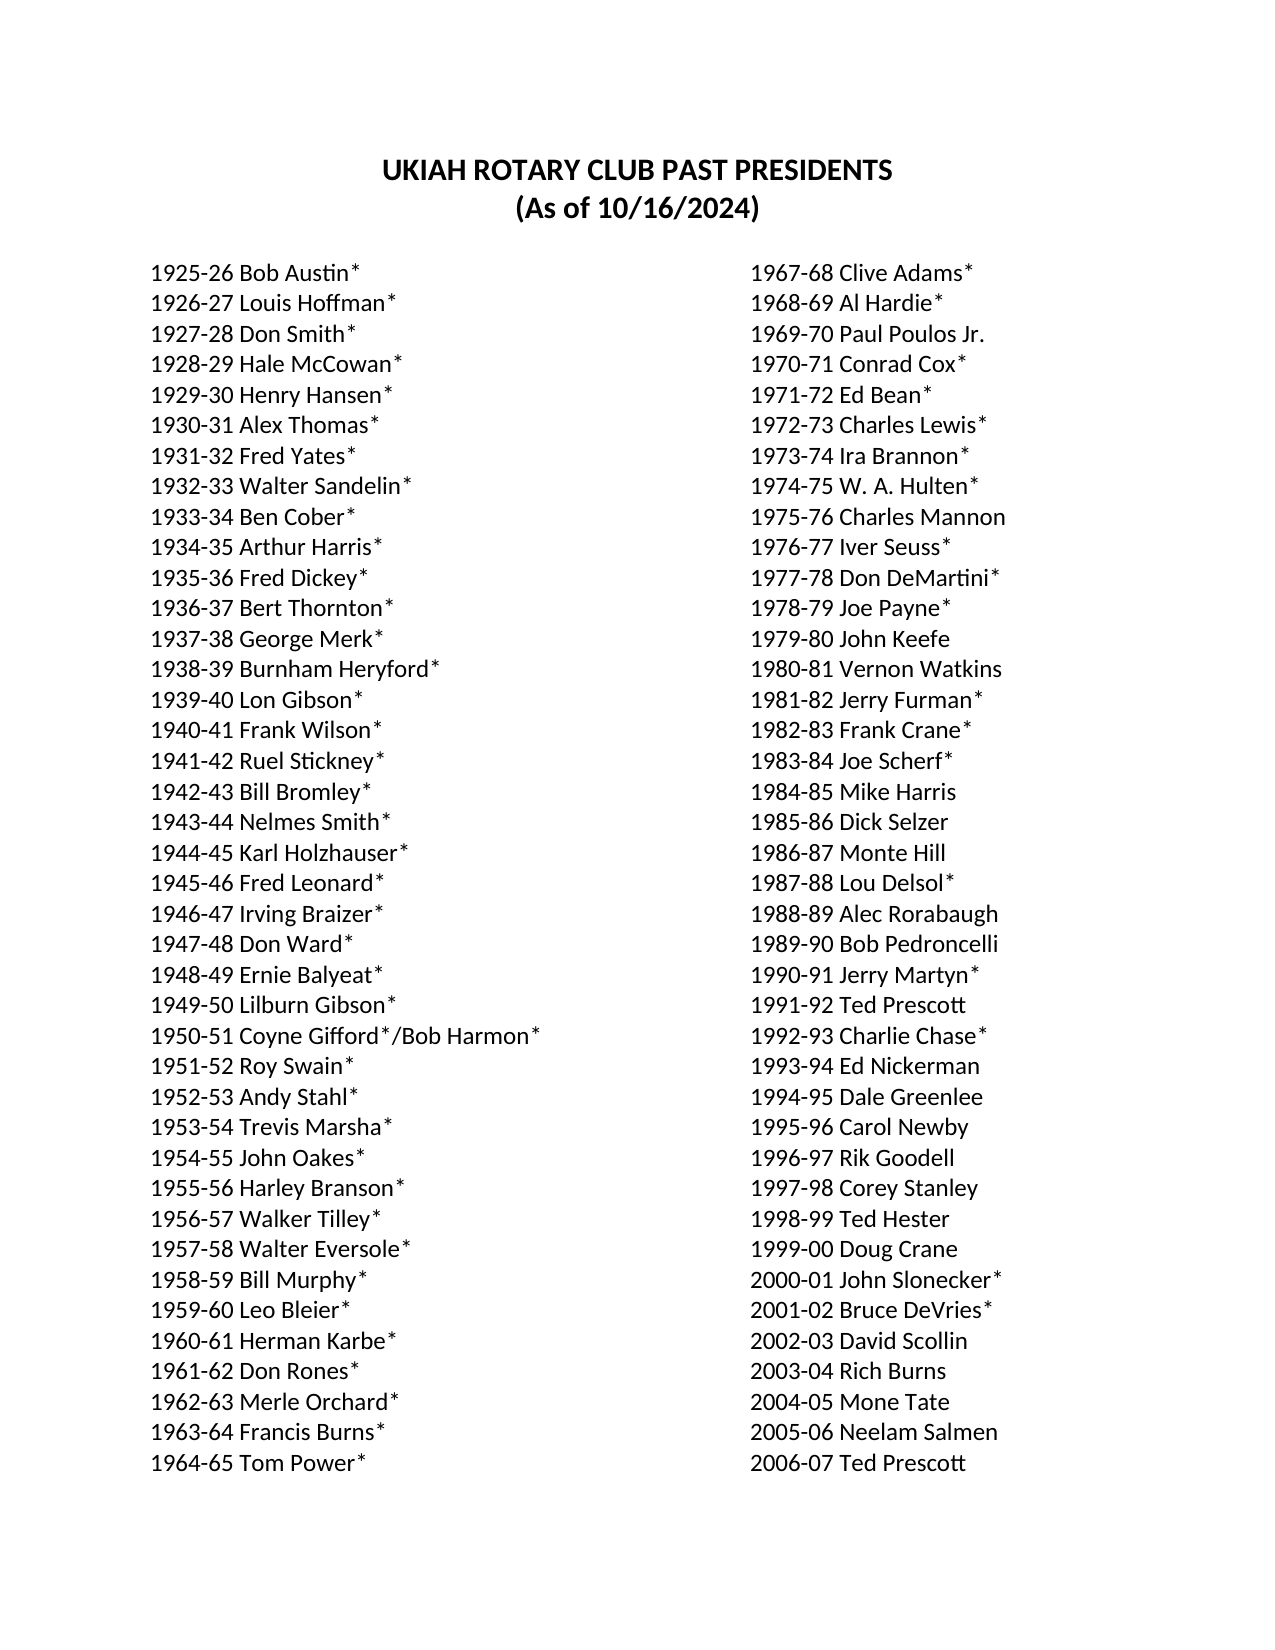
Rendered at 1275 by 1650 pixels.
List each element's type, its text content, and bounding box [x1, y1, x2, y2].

text 1949-50 Lilburn Gibson* 1991-92 Ted Prescott [150, 989, 1125, 1020]
text 1941-42 Ruel Stickney* 1983-84 Joe Scherf* [150, 745, 1125, 776]
text 1932-33 Walter Sandelin* 1974-75 W. A. Hulten* [150, 470, 1125, 501]
text 1940-41 Frank Wilson* 1982-83 Frank Crane* [150, 714, 1125, 745]
text UKIAH ROTARY CLUB PAST PRESIDENTS [150, 150, 1125, 188]
text 1955-56 Harley Branson* 1997-98 Corey Stanley [150, 1172, 1125, 1203]
text 1962-63 Merle Orchard* 2004-05 Mone Tate [150, 1386, 1125, 1417]
text (As of 10/16/2024) [150, 188, 1125, 226]
text 1951-52 Roy Swain* 1993-94 Ed Nickerman [150, 1050, 1125, 1081]
text 1925-26 Bob Austin* 1967-68 Clive Adams* [150, 257, 1125, 287]
text 1931-32 Fred Yates* 1973-74 Ira Brannon* [150, 440, 1125, 470]
text 1960-61 Herman Karbe* 2002-03 David Scollin [150, 1325, 1125, 1356]
text 1948-49 Ernie Balyeat* 1990-91 Jerry Martyn* [150, 959, 1125, 989]
text 1952-53 Andy Stahl* 1994-95 Dale Greenlee [150, 1081, 1125, 1111]
text 1945-46 Fred Leonard* 1987-88 Lou Delsol* [150, 867, 1125, 898]
text 1956-57 Walker Tilley* 1998-99 Ted Hester [150, 1203, 1125, 1233]
text 1934-35 Arthur Harris* 1976-77 Iver Seuss* [150, 531, 1125, 562]
text 1947-48 Don Ward* 1989-90 Bob Pedroncelli [150, 928, 1125, 959]
text 1938-39 Burnham Heryford* 1980-81 Vernon Watkins [150, 653, 1125, 684]
text 1958-59 Bill Murphy* 2000-01 John Slonecker* [150, 1264, 1125, 1294]
text 1937-38 George Merk* 1979-80 John Keefe [150, 623, 1125, 653]
text 1939-40 Lon Gibson* 1981-82 Jerry Furman* [150, 684, 1125, 714]
text 1963-64 Francis Burns* 2005-06 Neelam Salmen [150, 1417, 1125, 1447]
text 1954-55 John Oakes* 1996-97 Rik Goodell [150, 1142, 1125, 1172]
text 1950-51 Coyne Gifford*/Bob Harmon* 1992-93 Charlie Chase* [150, 1020, 1125, 1050]
text 1928-29 Hale McCowan* 1970-71 Conrad Cox* [150, 348, 1125, 379]
text 1929-30 Henry Hansen* 1971-72 Ed Bean* [150, 379, 1125, 409]
text 1953-54 Trevis Marsha* 1995-96 Carol Newby [150, 1111, 1125, 1142]
text 1946-47 Irving Braizer* 1988-89 Alec Rorabaugh [150, 898, 1125, 928]
text 1930-31 Alex Thomas* 1972-73 Charles Lewis* [150, 409, 1125, 440]
text 1961-62 Don Rones* 2003-04 Rich Burns [150, 1356, 1125, 1386]
text 1942-43 Bill Bromley* 1984-85 Mike Harris [150, 776, 1125, 806]
text 1927-28 Don Smith* 1969-70 Paul Poulos Jr. [150, 318, 1125, 348]
text 1936-37 Bert Thornton* 1978-79 Joe Payne* [150, 592, 1125, 623]
text 1943-44 Nelmes Smith* 1985-86 Dick Selzer [150, 806, 1125, 837]
text 1935-36 Fred Dickey* 1977-78 Don DeMartini* [150, 562, 1125, 592]
text 1933-34 Ben Cober* 1975-76 Charles Mannon [150, 501, 1125, 531]
text 1959-60 Leo Bleier* 2001-02 Bruce DeVries* [150, 1294, 1125, 1325]
text 1964-65 Tom Power* 2006-07 Ted Prescott [150, 1447, 1125, 1478]
text 1957-58 Walter Eversole* 1999-00 Doug Crane [150, 1233, 1125, 1264]
text 1944-45 Karl Holzhauser* 1986-87 Monte Hill [150, 837, 1125, 867]
text 1926-27 Louis Hoffman* 1968-69 Al Hardie* [150, 287, 1125, 318]
